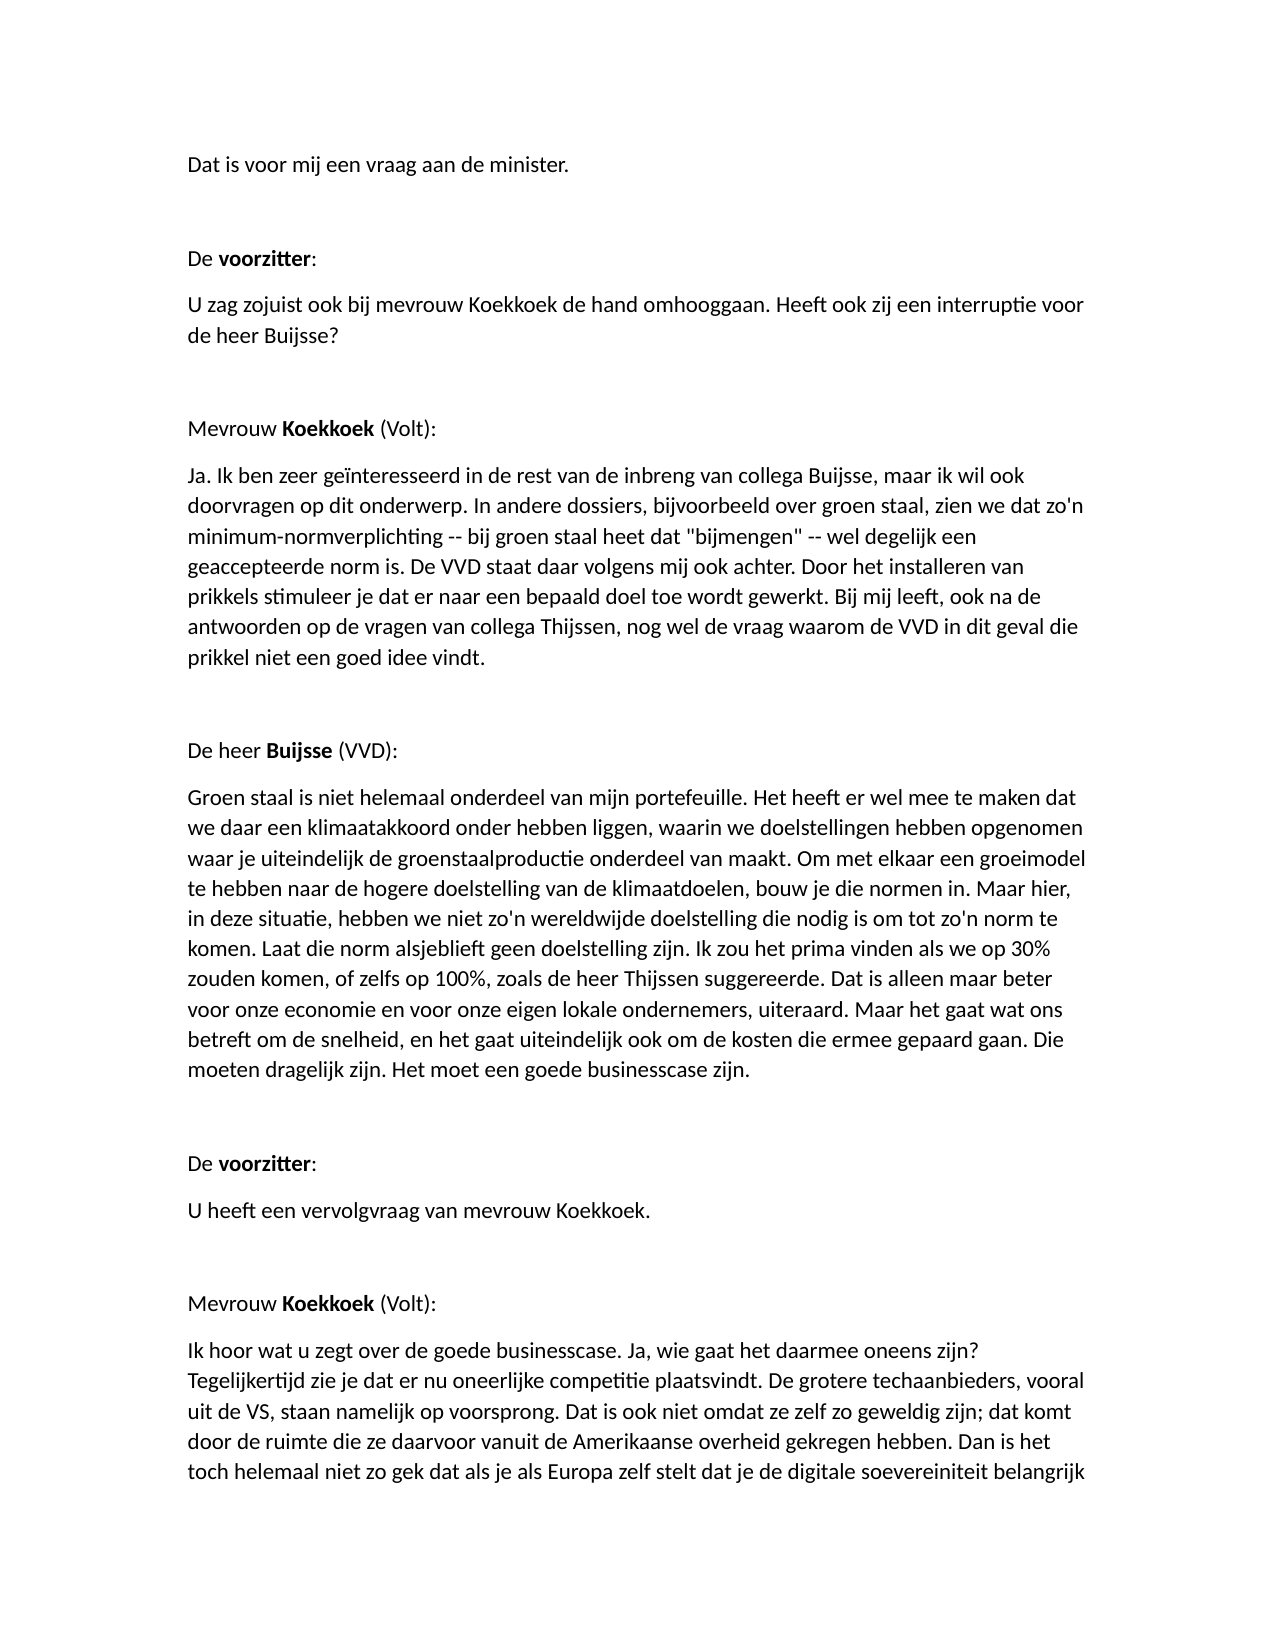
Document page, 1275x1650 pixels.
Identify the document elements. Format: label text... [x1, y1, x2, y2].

text Groen staal is niet helemaal onderdeel van mijn portefeuille. Het heeft er wel mee te maken dat we daar een klimaatakkoord onder hebben liggen, waarin we doelstellingen hebben opgenomen waar je uiteindelijk de groenstaalproductie onderdeel van maakt. Om met elkaar een groeimodel te hebben naar de hogere doelstelling van de klimaatdoelen, bouw je die normen in. Maar hier, in deze situatie, hebben we niet zo'n wereldwijde doelstelling die nodig is om tot zo'n norm te komen. Laat die norm alsjeblieft geen doelstelling zijn. Ik zou het prima vinden als we op 30% zouden komen, of zelfs op 100%, zoals de heer Thijssen suggereerde. Dat is alleen maar beter voor onze economie en voor onze eigen lokale ondernemers, uiteraard. Maar het gaat wat ons betreft om de snelheid, en het gaat uiteindelijk ook om de kosten die ermee gepaard gaan. Die moeten dragelijk zijn. Het moet een goede businesscase zijn. [187, 783, 1087, 1083]
text De heer Buijsse (VVD): [187, 736, 1087, 764]
text Dat is voor mij een vraag aan de minister. [187, 150, 1087, 178]
text De voorzitter: [187, 244, 1087, 272]
text Mevrouw Koekkoek (Volt): [187, 1289, 1087, 1318]
text U zag zojuist ook bij mevrouw Koekkoek de hand omhooggaan. Heeft ook zij een interruptie voor de heer Buijsse? [187, 291, 1087, 349]
text U heeft een vervolgvraag van mevrouw Koekkoek. [187, 1196, 1087, 1224]
text Mevrouw Koekkoek (Volt): [187, 414, 1087, 443]
text De voorzitter: [187, 1149, 1087, 1177]
text Ja. Ik ben zeer geïnteresseerd in de rest van de inbreng van collega Buijsse, maar ik wil ook doorvragen op dit onderwerp. In andere dossiers, bijvoorbeeld over groen staal, zien we dat zo'n minimum-normverplichting -- bij groen staal heet dat "bijmengen" -- wel degelijk een geaccepteerde norm is. De VVD staat daar volgens mij ook achter. Door het installeren van prikkels stimuleer je dat er naar een bepaald doel toe wordt gewerkt. Bij mij leeft, ook na de antwoorden op de vragen van collega Thijssen, nog wel de vraag waarom de VVD in dit geval die prikkel niet een goed idee vindt. [187, 461, 1087, 671]
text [187, 1336, 1087, 1485]
